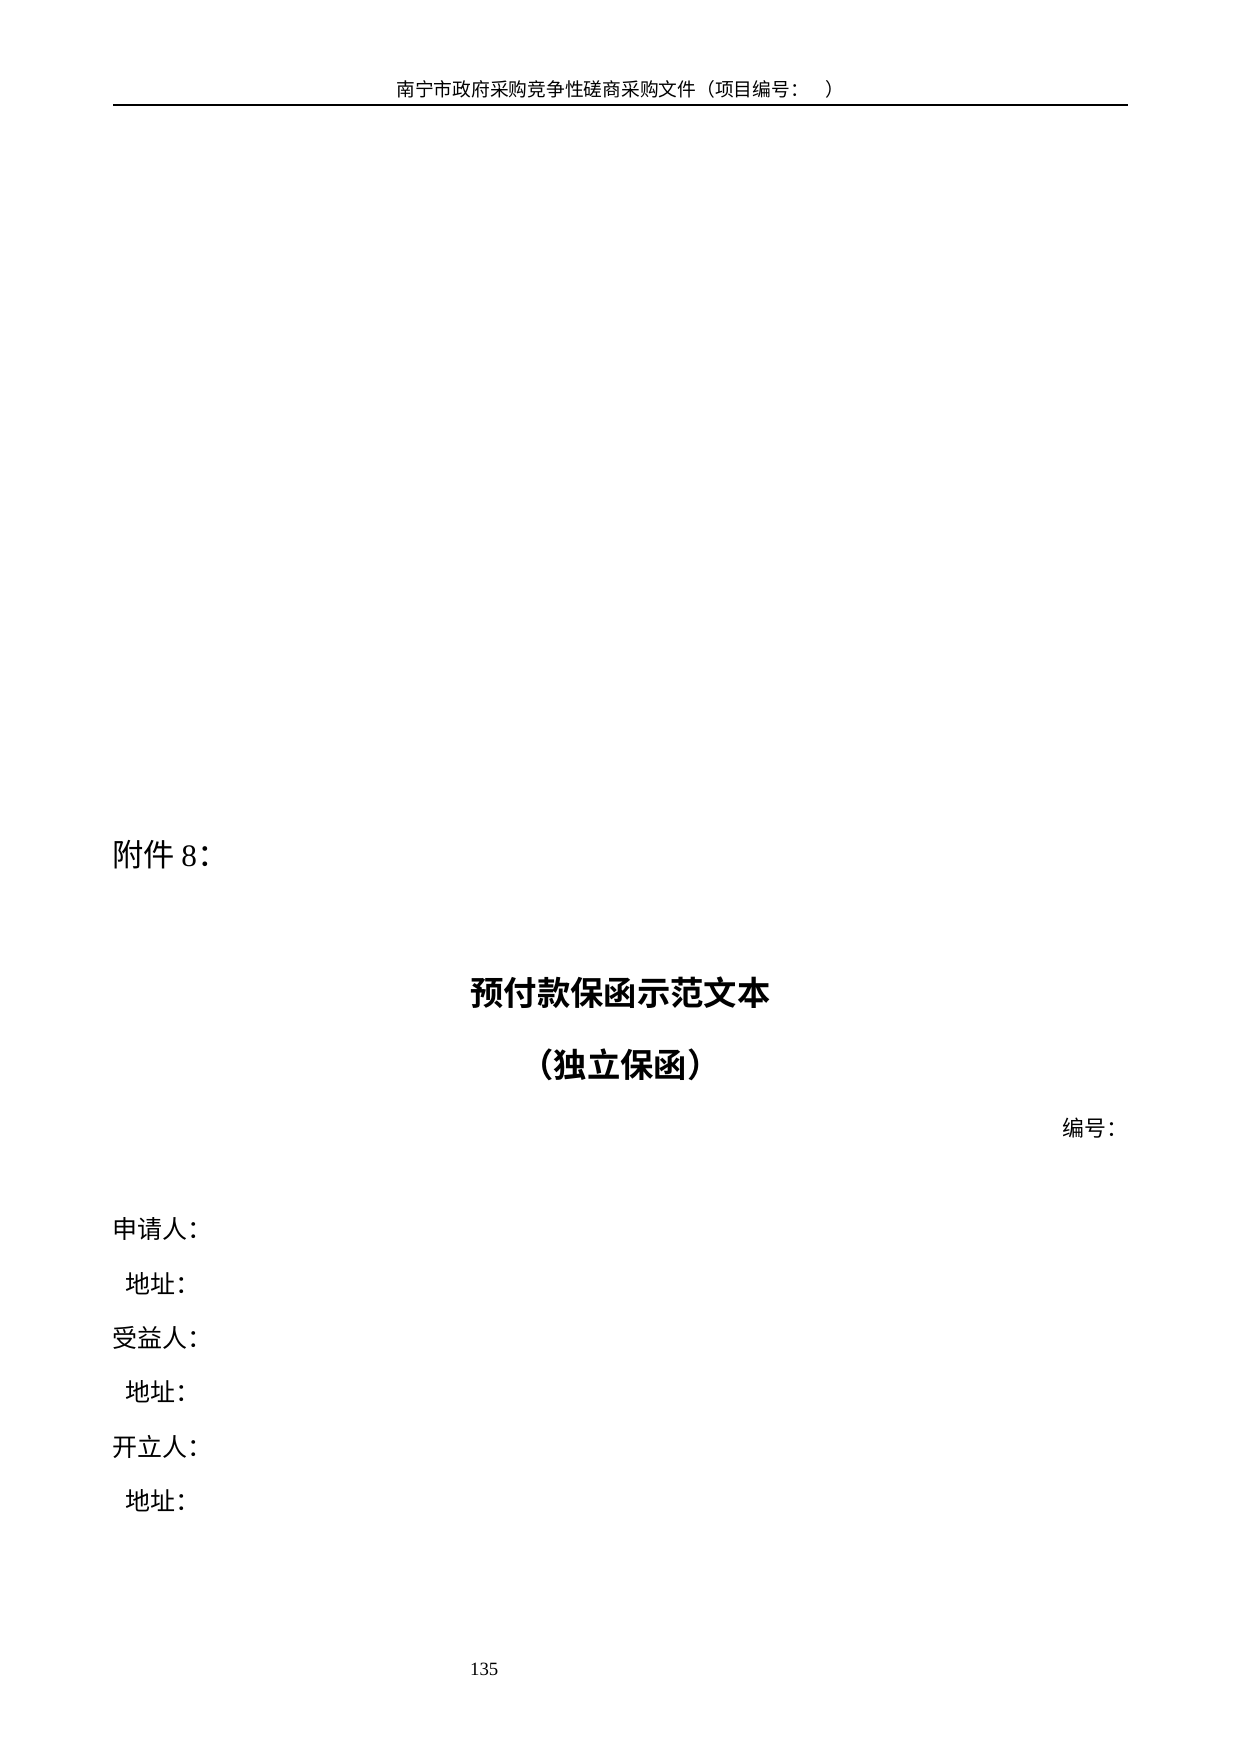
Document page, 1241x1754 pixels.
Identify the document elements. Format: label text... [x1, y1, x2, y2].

text 地址： [112, 1482, 1128, 1518]
text 地址： [112, 1373, 1128, 1409]
text 申请人： [112, 1210, 1128, 1246]
text （独立保函） [112, 1039, 1128, 1087]
text 编号： [112, 1111, 1128, 1143]
text 开立人： [112, 1427, 1128, 1463]
text 附件8： [112, 831, 1128, 876]
text 受益人： [112, 1318, 1128, 1355]
text 地址： [112, 1264, 1128, 1300]
text 预付款保函示范文本 [112, 967, 1128, 1015]
